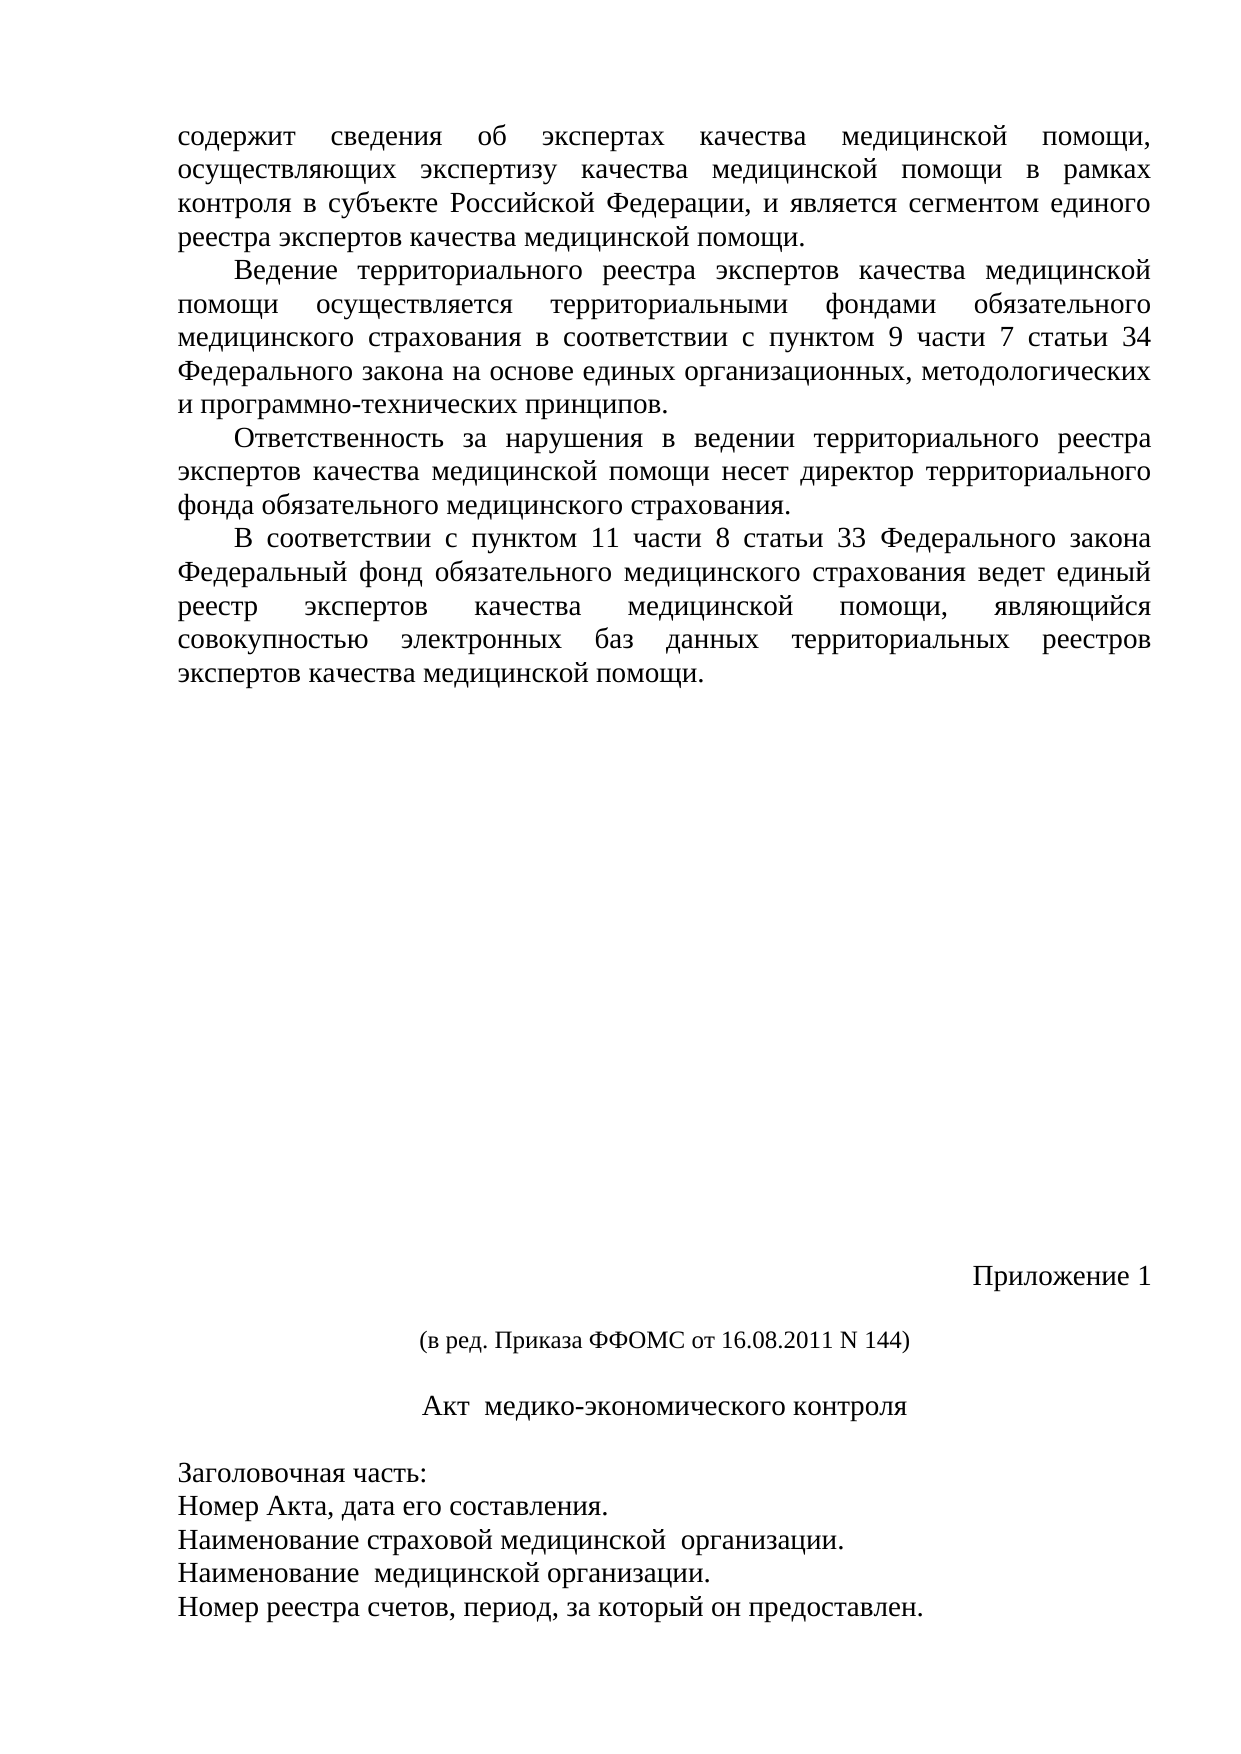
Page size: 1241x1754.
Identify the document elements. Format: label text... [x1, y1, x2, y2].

text Номер Акта, дата его составления. [177, 1488, 1152, 1522]
text Номер реестра счетов, период, за который он предоставлен. [177, 1589, 1152, 1623]
text Приложение 1 [177, 1258, 1152, 1292]
text (в ред. Приказа ФФОМС от 16.08.2011 N 144) [177, 1326, 1152, 1354]
text Наименование страховой медицинской организации. [177, 1522, 1152, 1556]
text Ведение территориального реестра экспертов качества медицинской помощи осуществляется территориальными фондами обязательного медицинского страхования в соответствии с пунктом 9 части 7 статьи 34 Федерального закона на основе единых организационных, методологических и программно-технических принципов. [177, 252, 1152, 420]
text Наименование медицинской организации. [177, 1556, 1152, 1589]
text Ответственность за нарушения в ведении территориального реестра экспертов качества медицинской помощи несет директор территориального фонда обязательного медицинского страхования. [177, 420, 1152, 521]
text Заголовочная часть: [177, 1455, 1152, 1488]
text В соответствии с пунктом 11 части 8 статьи 33 Федерального закона Федеральный фонд обязательного медицинского страхования ведет единый реестр экспертов качества медицинской помощи, являющийся совокупностью электронных баз данных территориальных реестров экспертов качества медицинской помощи. [177, 521, 1152, 688]
text Акт медико-экономического контроля [177, 1388, 1152, 1421]
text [177, 118, 1152, 252]
